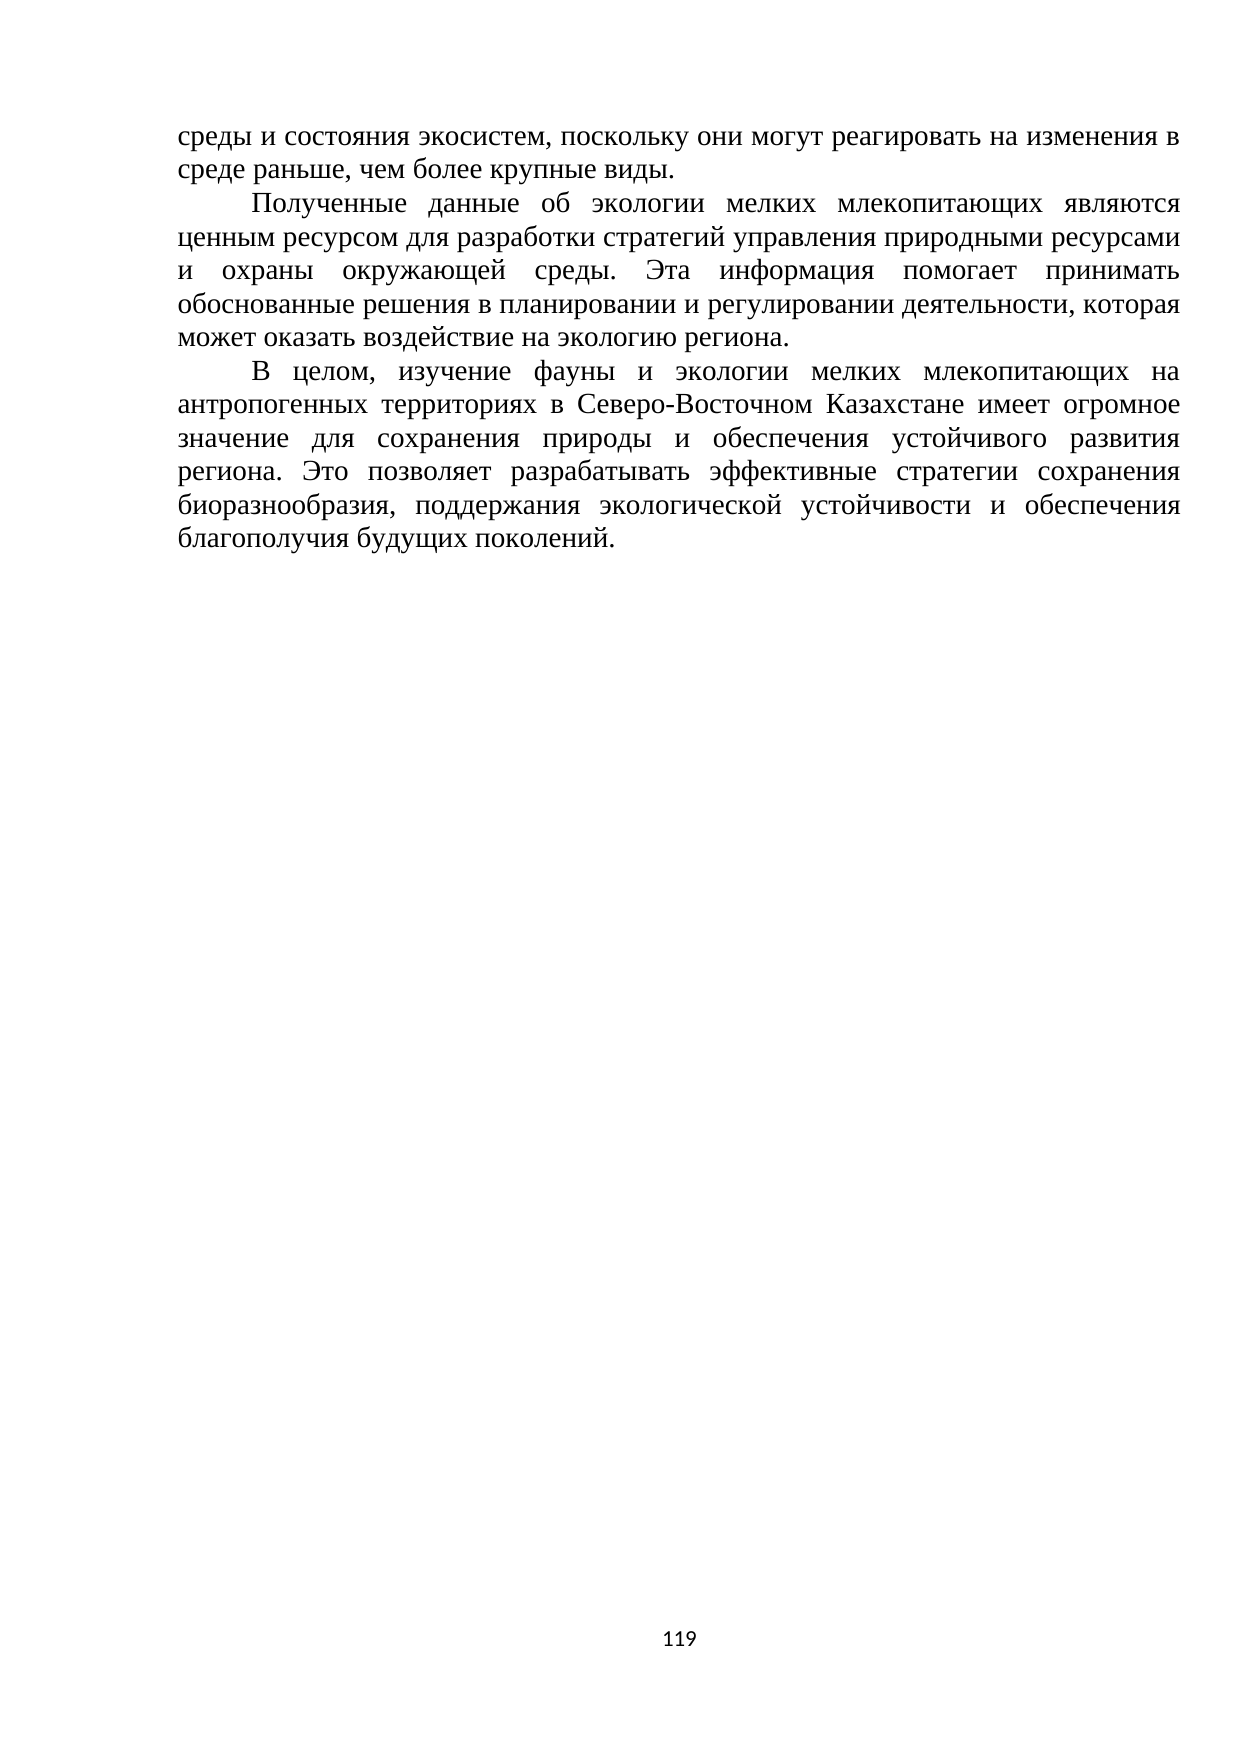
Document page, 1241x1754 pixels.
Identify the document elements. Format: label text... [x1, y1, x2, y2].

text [177, 118, 1181, 185]
text Полученные данные об экологии мелких млекопитающих являются ценным ресурсом для разработки стратегий управления природными ресурсами и охраны окружающей среды. Эта информация помогает принимать обоснованные решения в планировании и регулировании деятельности, которая может оказать воздействие на экологию региона. [177, 185, 1181, 353]
text В целом, изучение фауны и экологии мелких млекопитающих на антропогенных территориях в Северо-Восточном Казахстане имеет огромное значение для сохранения природы и обеспечения устойчивого развития региона. Это позволяет разрабатывать эффективные стратегии сохранения биоразнообразия, поддержания экологической устойчивости и обеспечения благополучия будущих поколений. [177, 353, 1181, 554]
